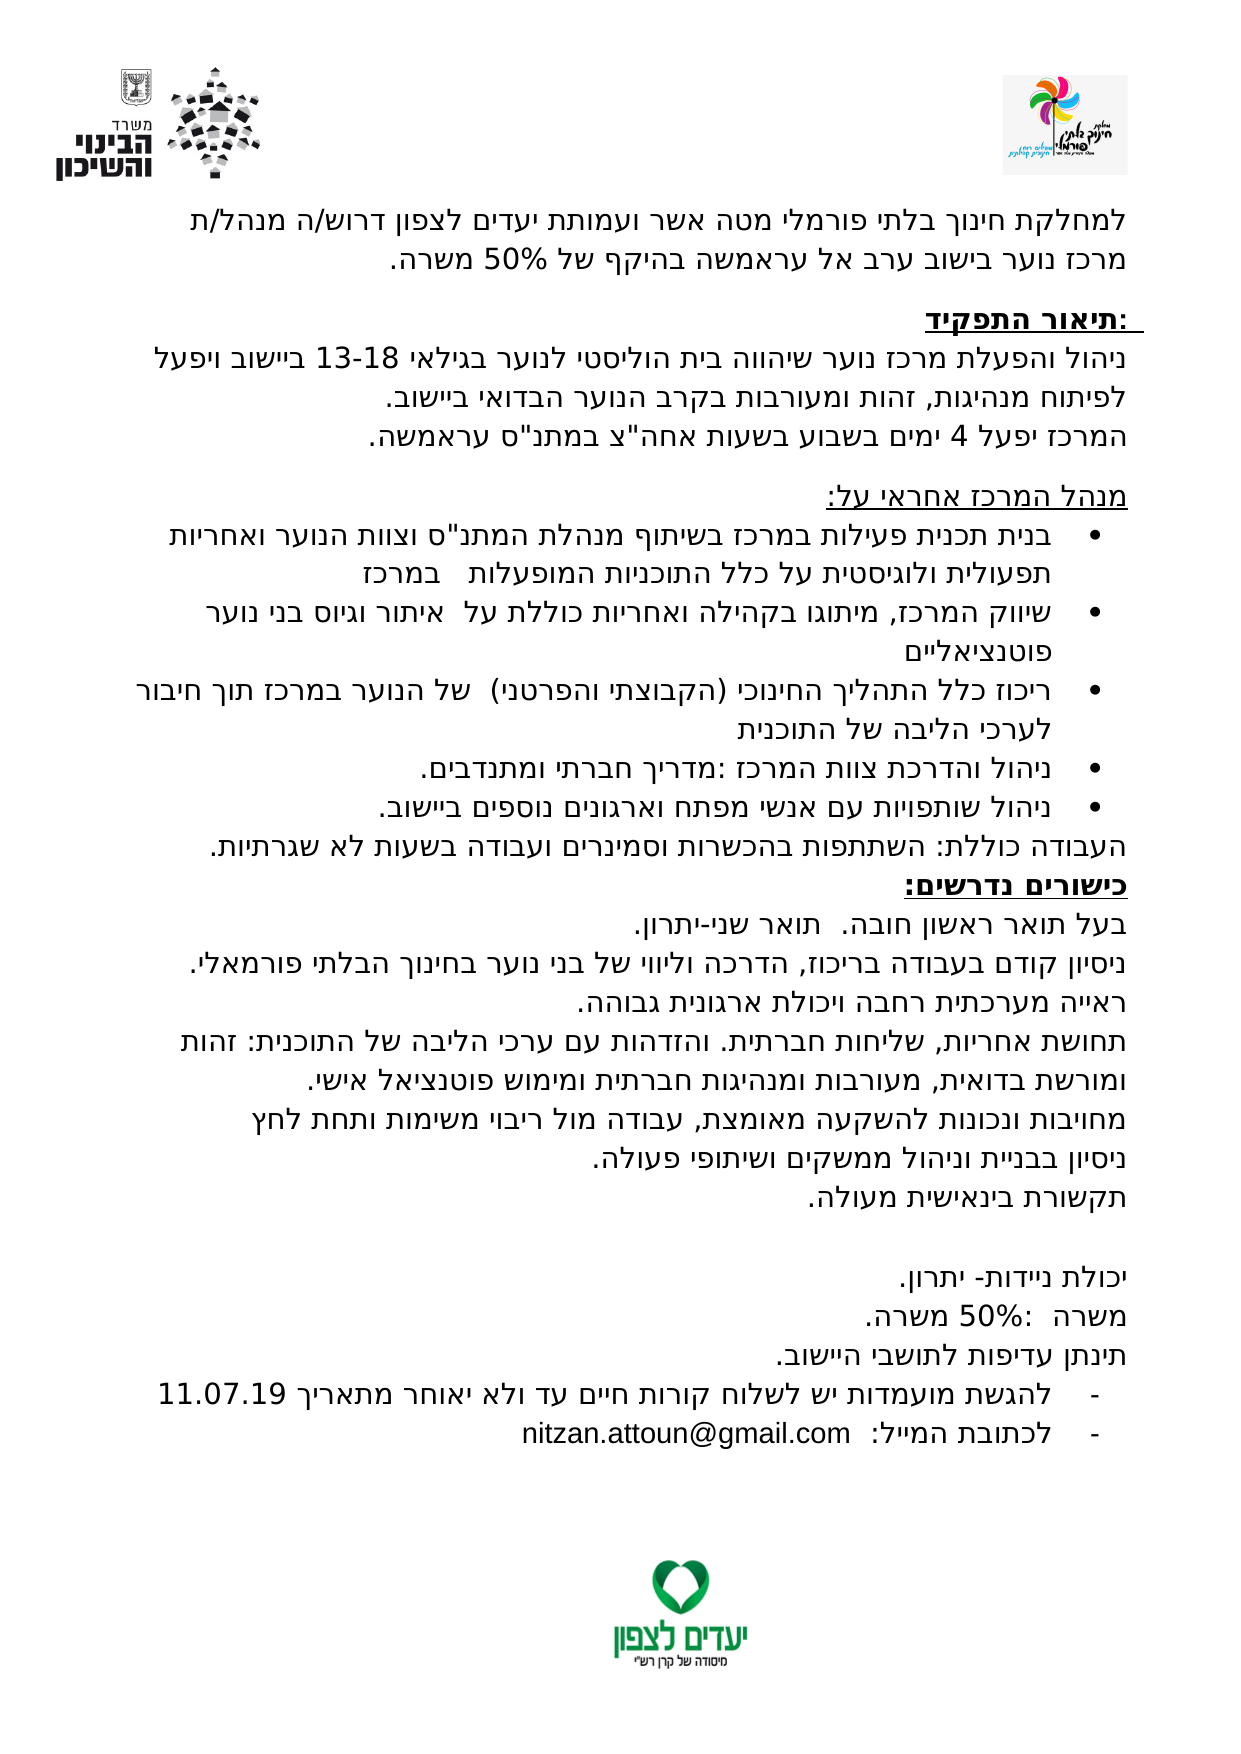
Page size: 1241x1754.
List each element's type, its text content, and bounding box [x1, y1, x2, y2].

list לכתובת המייל: nitzan.attoun@gmail.com [112, 1416, 1090, 1451]
picture [112, 1506, 796, 1679]
text תחושת אחריות, שליחות חברתית. והזדהות עם ערכי הליבה של התוכנית: זהות ומורשת בדואית, מעורבות ומנהיגות חברתית ומימוש פוטנציאל אישי. [112, 1024, 1128, 1097]
text יכולת ניידות- יתרון. [112, 1260, 1128, 1294]
text בעל תואר ראשון חובה. תואר שני-יתרון. [112, 907, 1128, 941]
text העבודה כוללת: השתתפות בהכשרות וסמינרים ועבודה בשעות לא שגרתיות. [112, 829, 1128, 863]
text ראייה מערכתית רחבה ויכולת ארגונית גבוהה. [112, 985, 1128, 1019]
text המרכז יפעל 4 ימים בשבוע בשעות אחה"צ במתנ"ס עראמשה. [112, 419, 1128, 453]
list להגשת מועמדות יש לשלוח קורות חיים עד ולא יאוחר מתאריך 11.07.19 [112, 1377, 1090, 1411]
list שיווק המרכז, מיתוגו בקהילה ואחריות כוללת על איתור וגיוס בני נוער פוטנציאליים [112, 596, 1090, 669]
text כישורים נדרשים: [112, 868, 1128, 902]
text תיאור התפקיד: [112, 302, 1128, 336]
text ניסיון קודם בעבודה בריכוז, הדרכה וליווי של בני נוער בחינוך הבלתי פורמאלי. [112, 946, 1128, 980]
text למחלקת חינוך בלתי פורמלי מטה אשר ועמותת יעדים לצפון דרוש/ה מנהל/ת מרכז נוער בישוב ערב אל עראמשה בהיקף של 50% משרה. [112, 203, 1128, 276]
text ניהול והפעלת מרכז נוער שיהווה בית הוליסטי לנוער בגילאי 13-18 ביישוב ויפעל לפיתוח מנהיגות, זהות ומעורבות בקרב הנוער הבדואי ביישוב. [112, 341, 1128, 414]
text ניסיון בבניית וניהול ממשקים ושיתופי פעולה. [112, 1141, 1128, 1175]
text מחויבות ונכונות להשקעה מאומצת, עבודה מול ריבוי משימות ותחת לחץ [112, 1102, 1128, 1136]
list ניהול שותפויות עם אנשי מפתח וארגונים נוספים ביישוב. [112, 791, 1090, 824]
picture [1002, 75, 1128, 175]
text תינתן עדיפות לתושבי היישוב. [112, 1338, 1128, 1372]
text תקשורת בינאישית מעולה. [112, 1180, 1128, 1214]
list ריכוז כלל התהליך החינוכי (הקבוצתי והפרטני) של הנוער במרכז תוך חיבור לערכי הליבה של התוכנית [112, 674, 1090, 747]
text מנהל המרכז אחראי על: [112, 479, 1128, 513]
list ניהול והדרכת צוות המרכז :מדריך חברתי ומתנדבים. [112, 752, 1090, 786]
text משרה :50% משרה. [112, 1299, 1128, 1333]
list בנית תכנית פעילות במרכז בשיתוף מנהלת המתנ"ס וצוות הנוער ואחריות תפעולית ולוגיסטית על כלל התוכניות המופעלות במרכז [112, 518, 1090, 591]
picture [56, 67, 261, 181]
